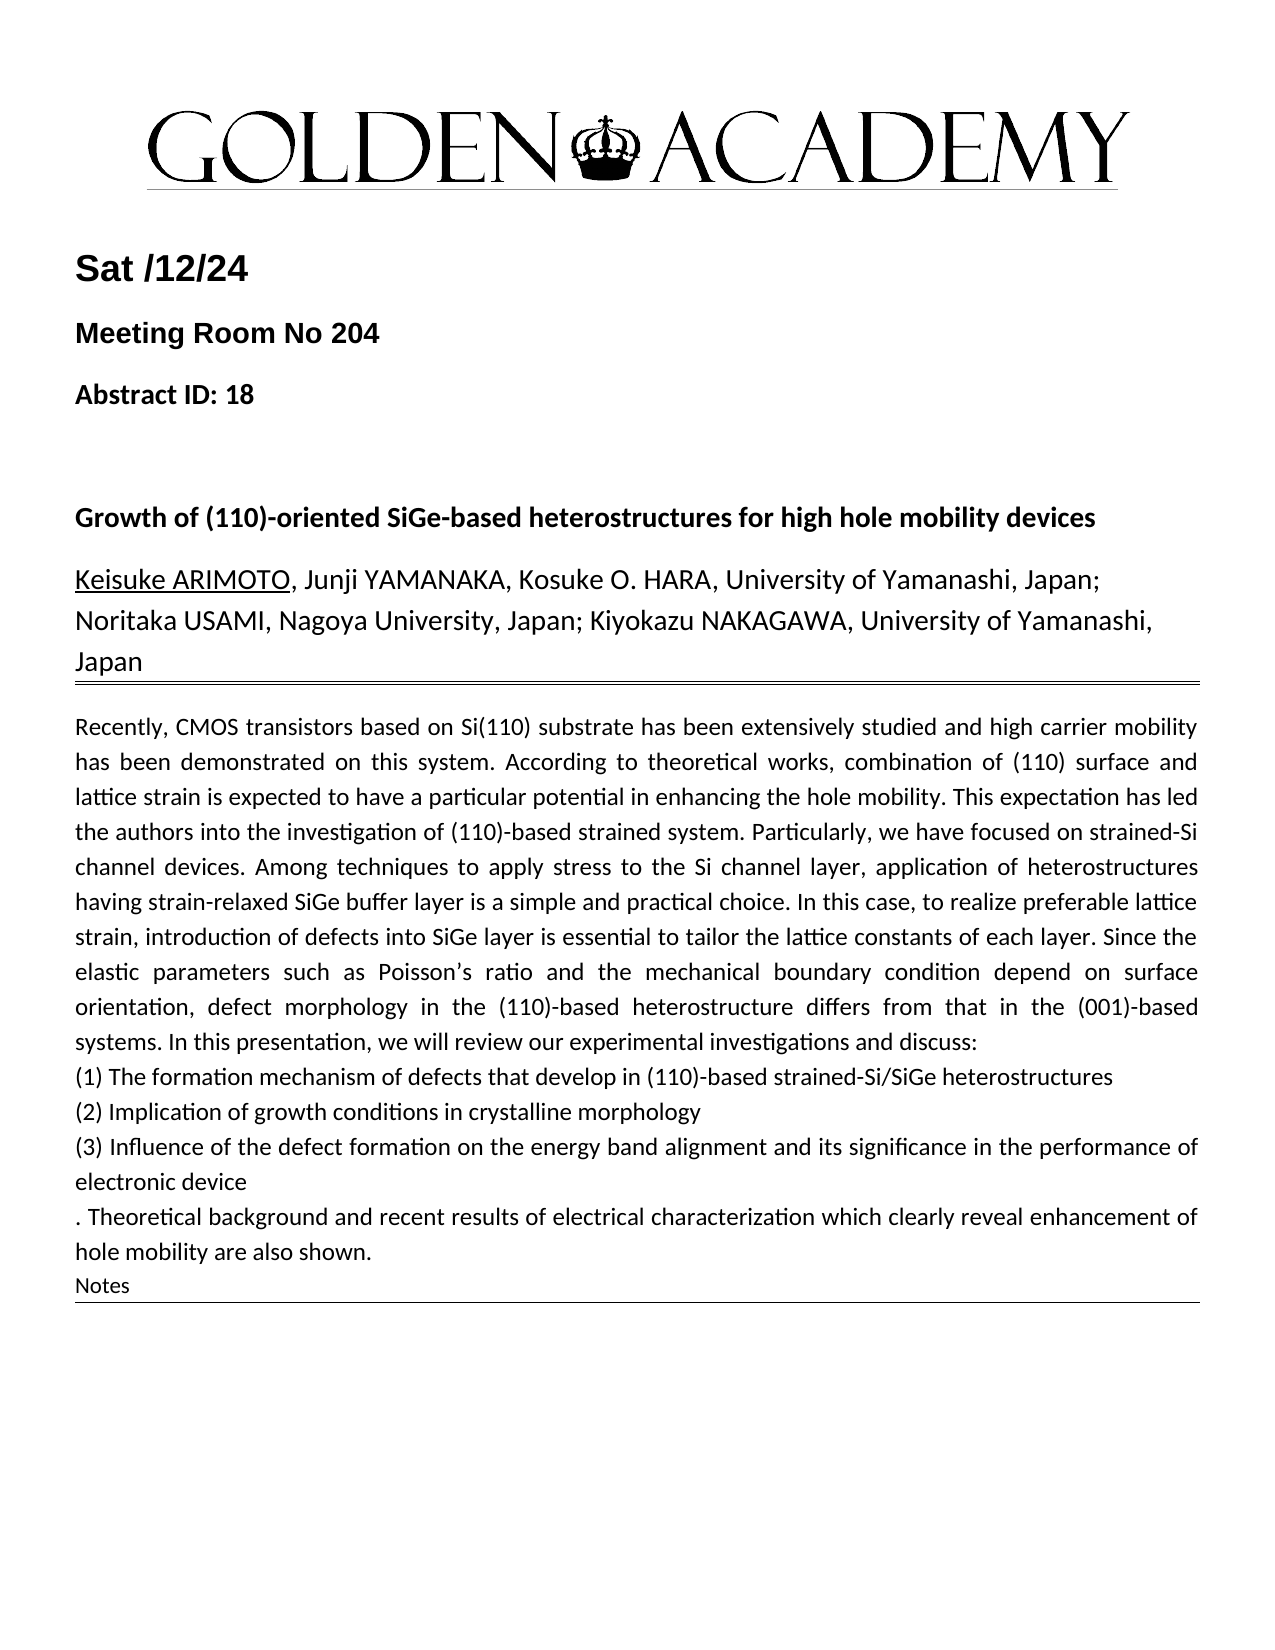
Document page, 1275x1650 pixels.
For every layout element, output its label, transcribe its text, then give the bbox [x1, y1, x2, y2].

text Keisuke ARIMOTO, Junji YAMANAKA, Kosuke O. HARA, University of Yamanashi, Japan; Noritaka USAMI, Nagoya University, Japan; Kiyokazu NAKAGAWA, University of Yamanashi, Japan [75, 561, 1200, 681]
text (1) The formation mechanism of defects that develop in (110)-based strained-Si/SiGe heterostructures [75, 1061, 1200, 1092]
text (2) Implication of growth conditions in crystalline morphology [75, 1096, 1200, 1127]
text Sat /12/24 [75, 246, 1200, 289]
picture [75, 75, 1200, 221]
text (3) Influence of the defect formation on the energy band alignment and its significance in the performance of electronic device [75, 1131, 1200, 1197]
text Growth of (110)-oriented SiGe-based heterostructures for high hole mobility devices [75, 499, 1200, 535]
text Meeting Room No 204 [75, 316, 1200, 350]
text Recently, CMOS transistors based on Si(110) substrate has been extensively studied and high carrier mobility has been demonstrated on this system. According to theoretical works, combination of (110) surface and lattice strain is expected to have a particular potential in enhancing the hole mobility. This expectation has led the authors into the investigation of (110)-based strained system. Particularly, we have focused on strained-Si channel devices. Among techniques to apply stress to the Si channel layer, application of heterostructures having strain-relaxed SiGe buffer layer is a simple and practical choice. In this case, to realize preferable lattice strain, introduction of defects into SiGe layer is essential to tailor the lattice constants of each layer. Since the elastic parameters such as Poisson’s ratio and the mechanical boundary condition depend on surface orientation, defect morphology in the (110)-based heterostructure differs from that in the (001)-based systems. In this presentation, we will review our experimental investigations and discuss: [75, 711, 1200, 1057]
text . Theoretical background and recent results of electrical characterization which clearly reveal enhancement of hole mobility are also shown. [75, 1201, 1200, 1267]
text Notes [75, 1271, 1200, 1302]
text Abstract ID: 18 [75, 376, 1200, 411]
